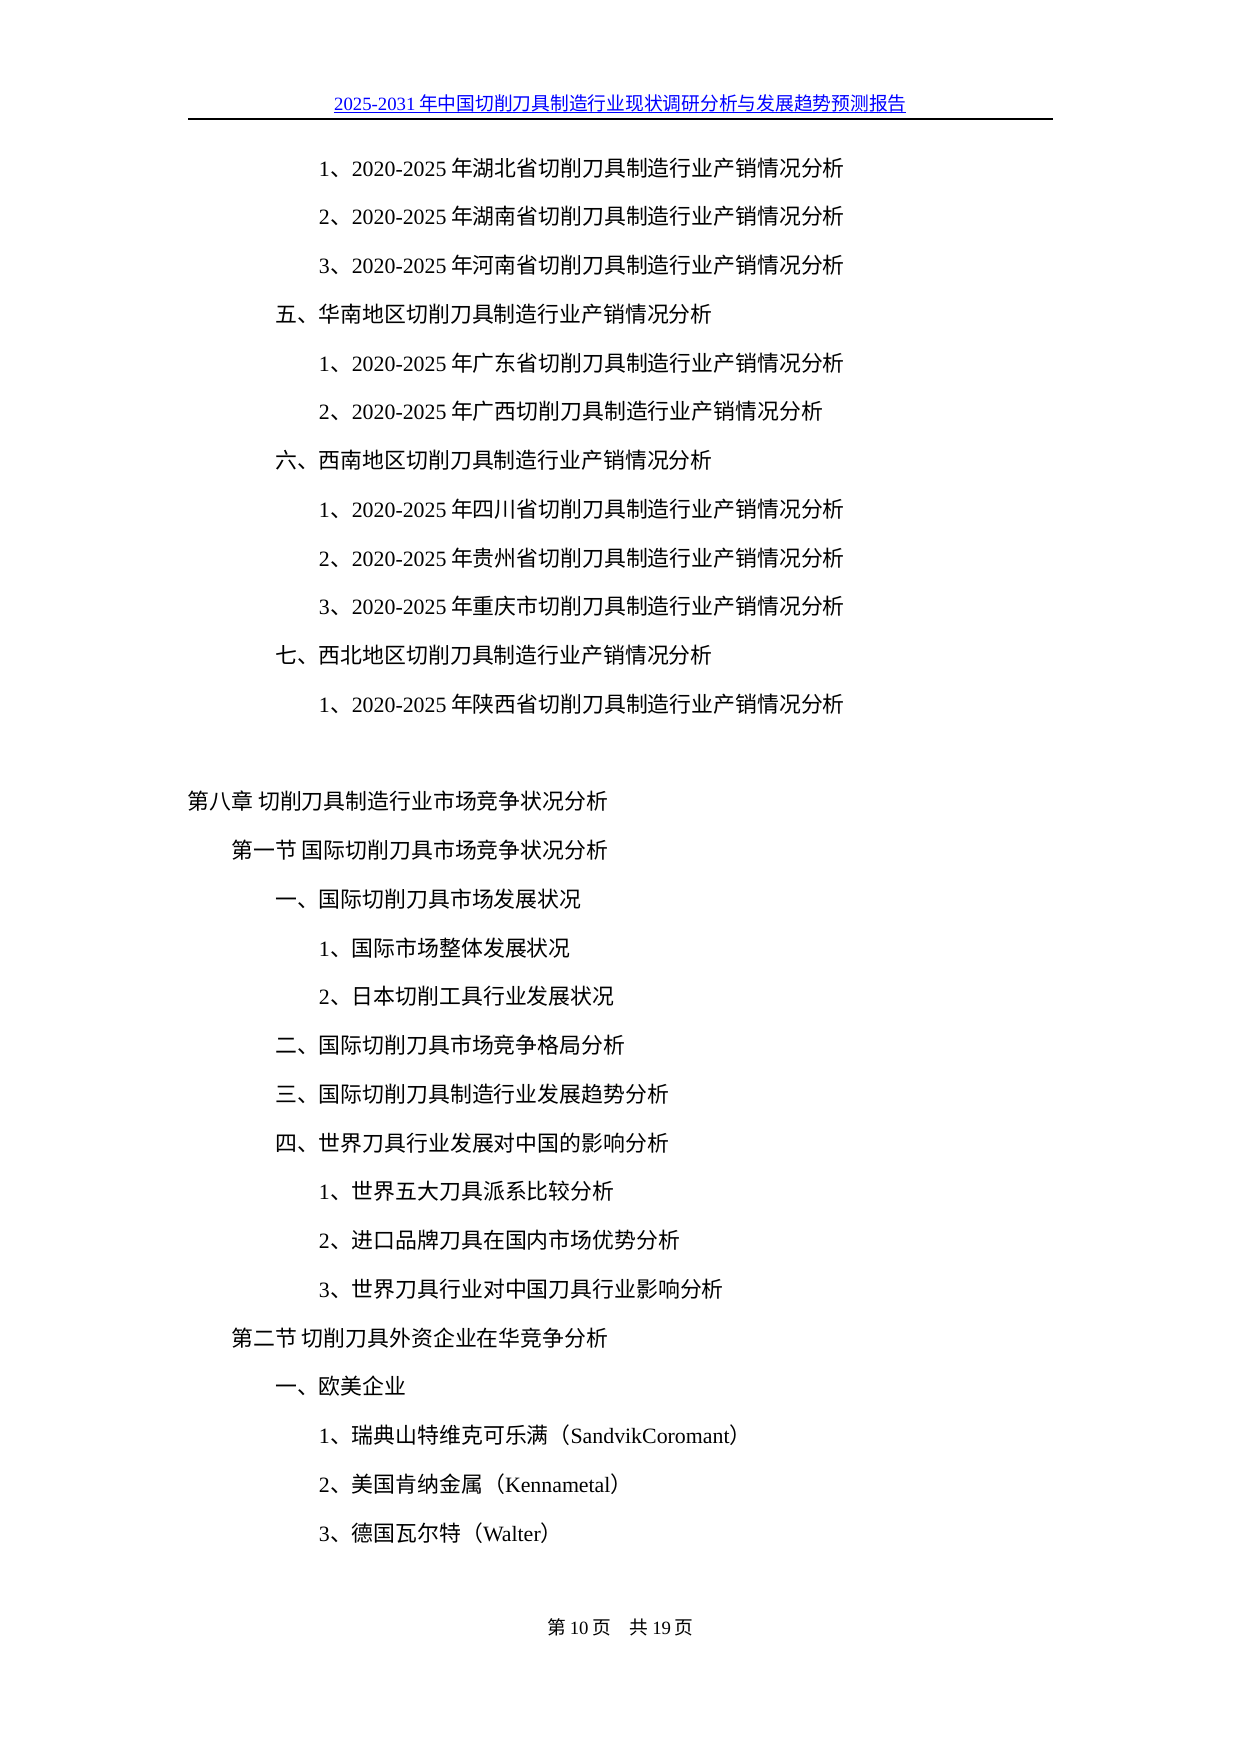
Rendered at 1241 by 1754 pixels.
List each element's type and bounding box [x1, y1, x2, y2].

text [187, 150, 1053, 1548]
